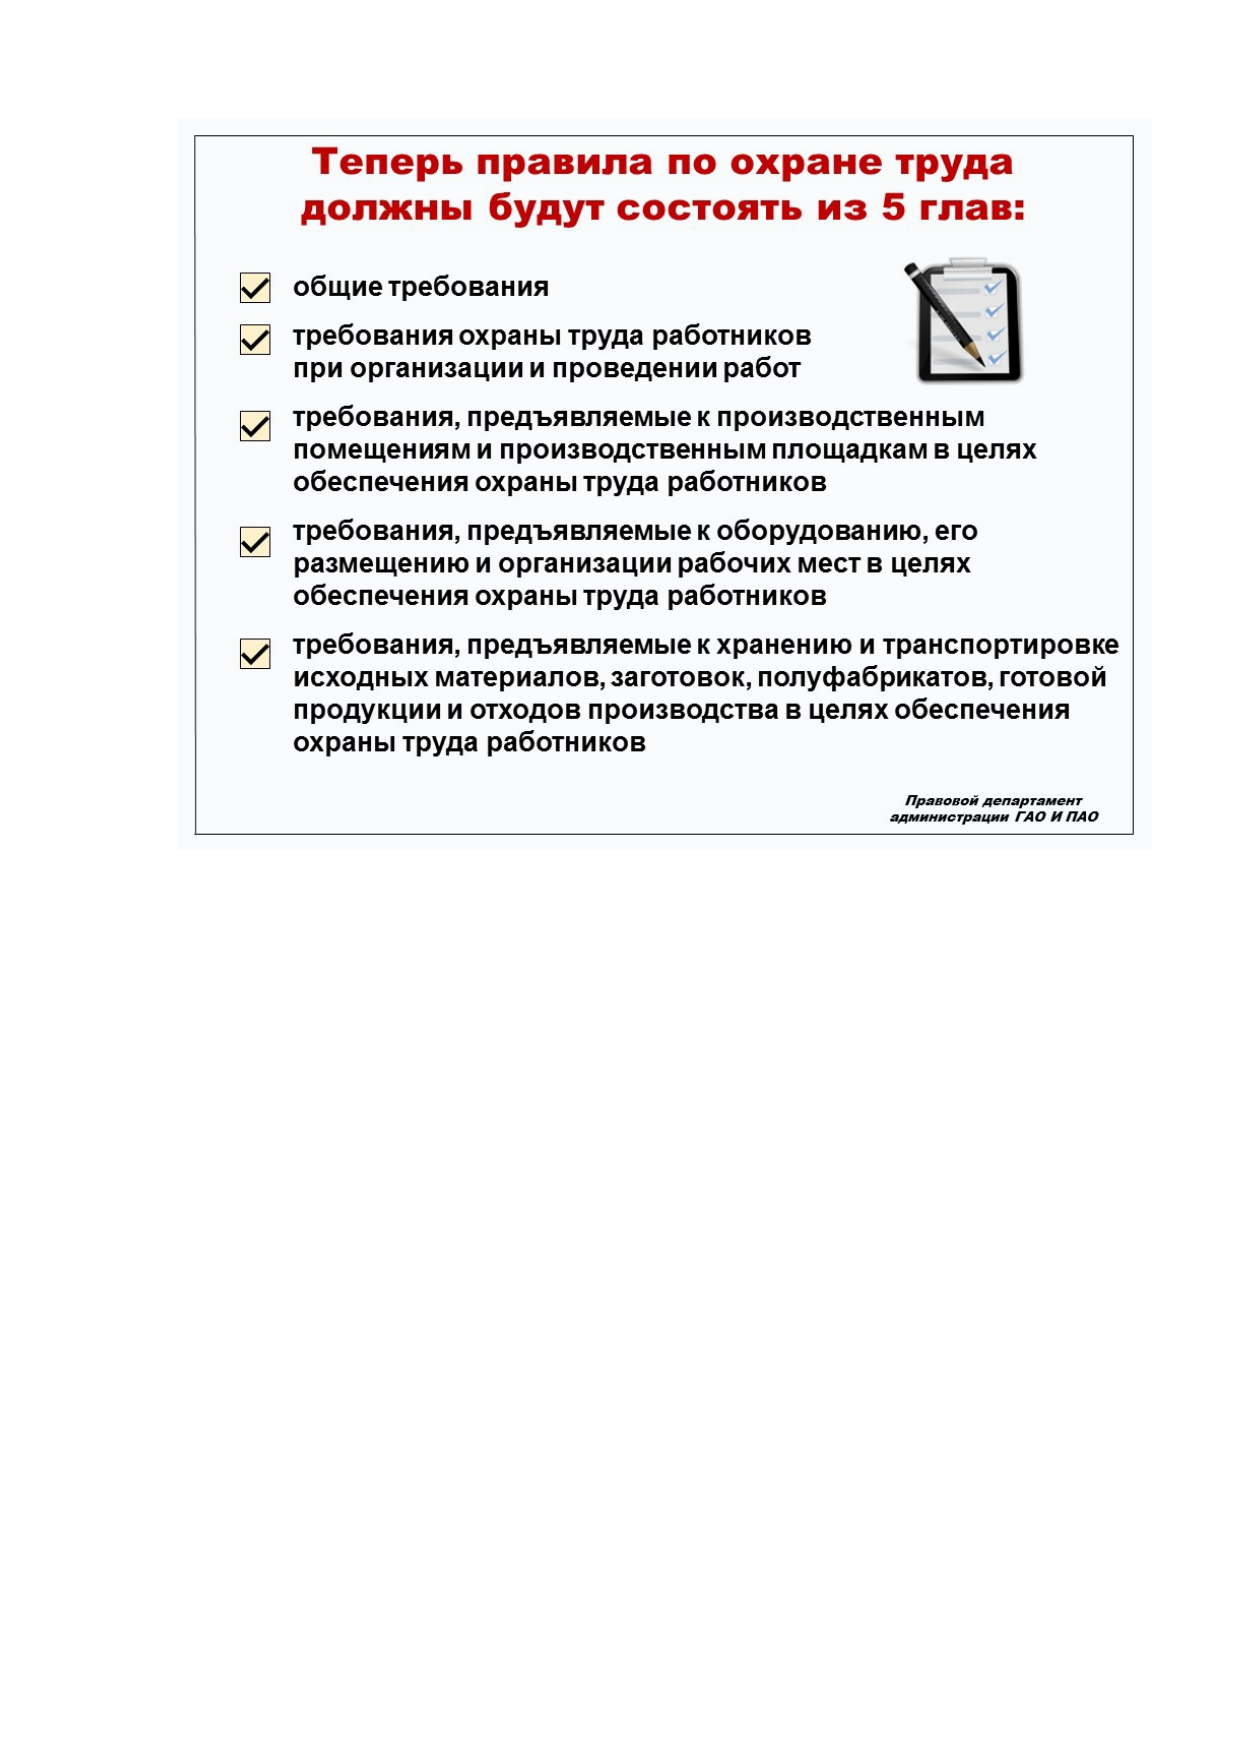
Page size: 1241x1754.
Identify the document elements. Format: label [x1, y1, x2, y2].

picture [177, 118, 1152, 850]
